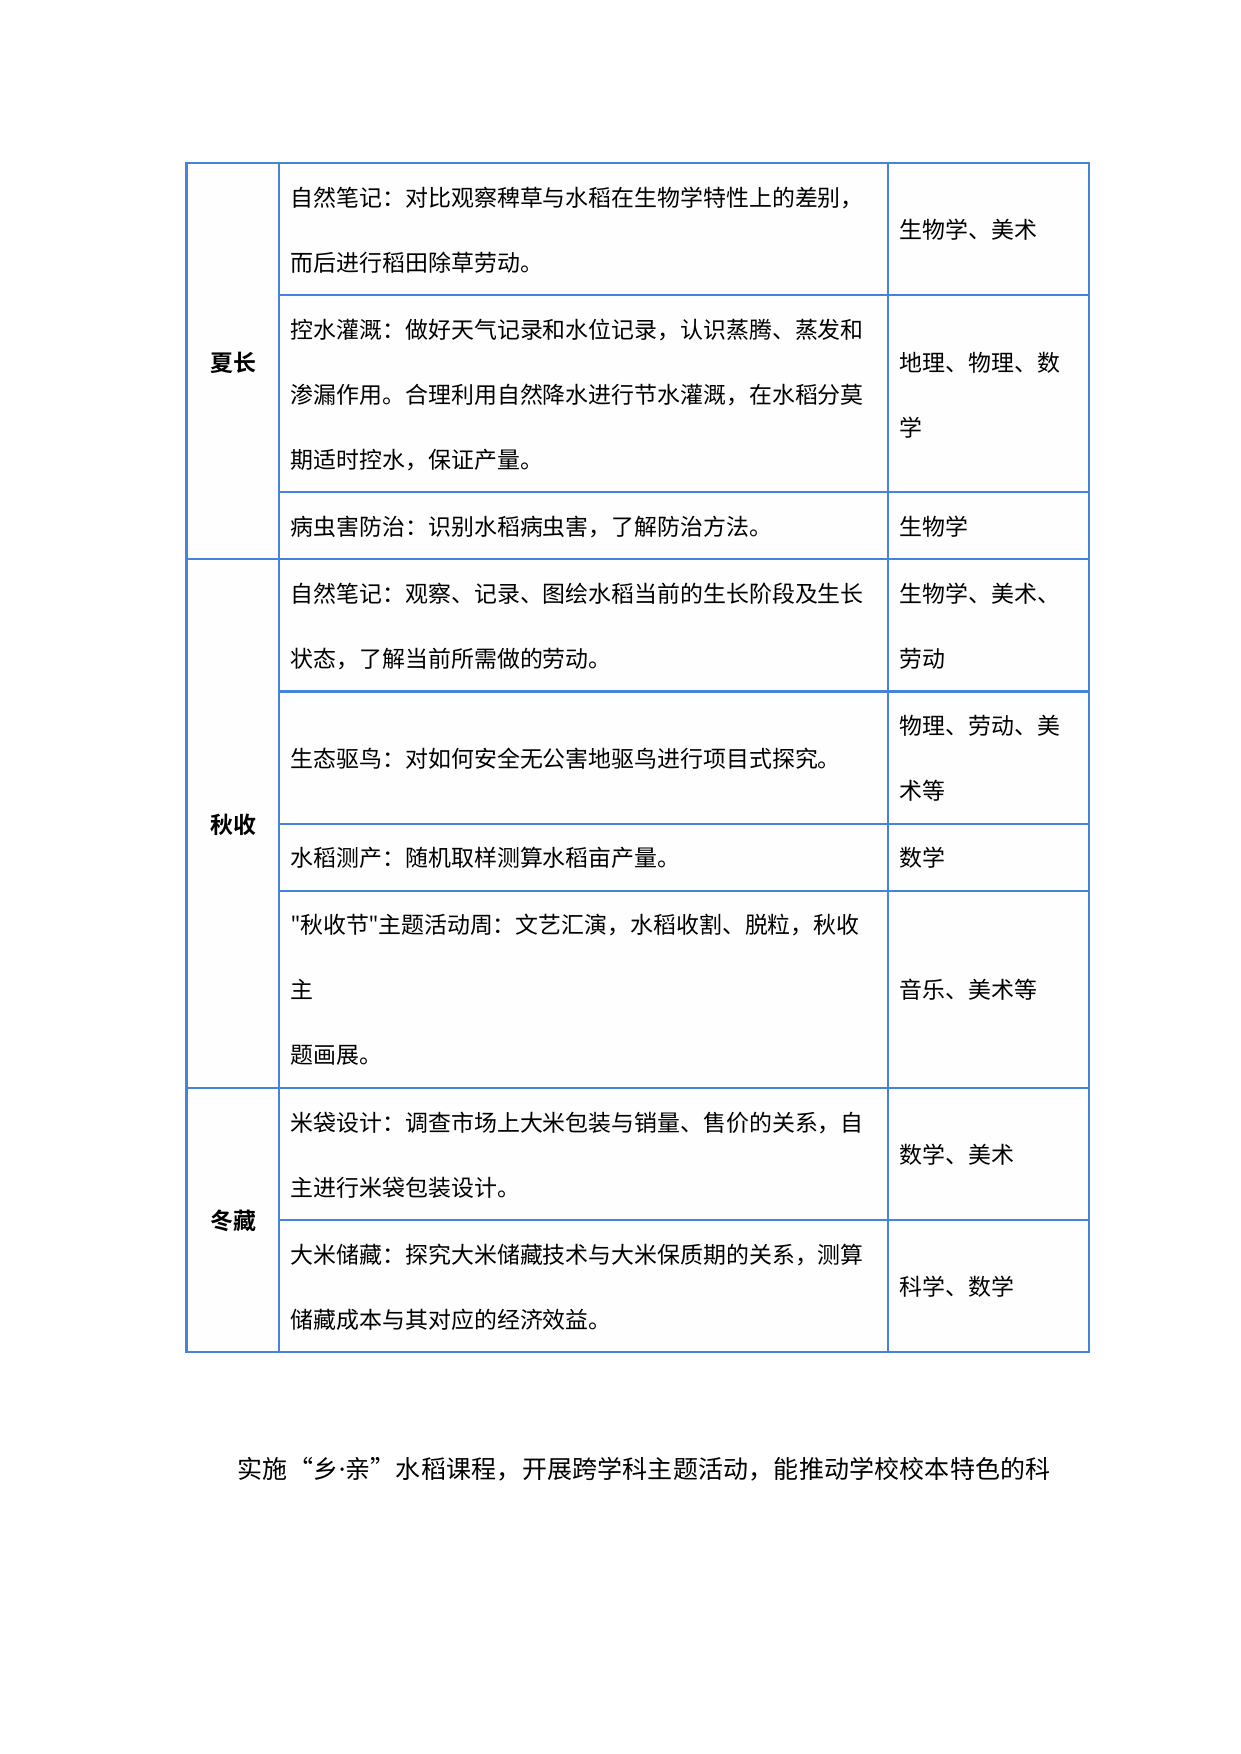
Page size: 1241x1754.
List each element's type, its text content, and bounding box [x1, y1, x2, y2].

table_cell "秋收节"主题活动周：文艺汇演，水稻收割、脱粒，秋收主 题画展。 [280, 892, 887, 1087]
table_cell 米袋设计：调查市场上大米包装与销量、售价的关系，自主进行米袋包装设计。 [280, 1089, 887, 1219]
table_cell 病虫害防治：识别水稻病虫害，了解防治方法。 [280, 493, 887, 558]
table_cell 数学 [889, 825, 1088, 889]
table_cell 自然笔记：观察、记录、图绘水稻当前的生长阶段及生长状态，了解当前所需做的劳动。 [280, 560, 887, 690]
table_cell 秋收 [188, 560, 278, 1087]
table_cell 控水灌溉：做好天气记录和水位记录，认识蒸腾、蒸发和渗漏作用。合理利用自然降水进行节水灌溉，在水稻分莫期适时控水，保证产量。 [280, 296, 887, 491]
table_cell 科学、数学 [889, 1221, 1088, 1351]
table_cell 数学、美术 [889, 1089, 1088, 1219]
table_cell 夏长 [188, 164, 278, 558]
table_cell 生物学 [889, 493, 1088, 558]
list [187, 1435, 1053, 1500]
table_cell 地理、物理、数学 [889, 296, 1088, 491]
table_cell 生态驱鸟：对如何安全无公害地驱鸟进行项目式探究。 [280, 693, 887, 822]
table_cell 大米储藏：探究大米储藏技术与大米保质期的关系，测算储藏成本与其对应的经济效益。 [280, 1221, 887, 1351]
table_cell 生物学、美术 [889, 164, 1088, 294]
table_cell 冬藏 [188, 1089, 278, 1351]
table_cell 音乐、美术等 [889, 892, 1088, 1087]
table_cell 物理、劳动、美术等 [889, 693, 1088, 822]
table_cell 水稻测产：随机取样测算水稻亩产量。 [280, 825, 887, 889]
table_cell 自然笔记：对比观察稗草与水稻在生物学特性上的差别，而后进行稻田除草劳动。 [280, 164, 887, 294]
table_cell 生物学、美术、劳动 [889, 560, 1088, 690]
